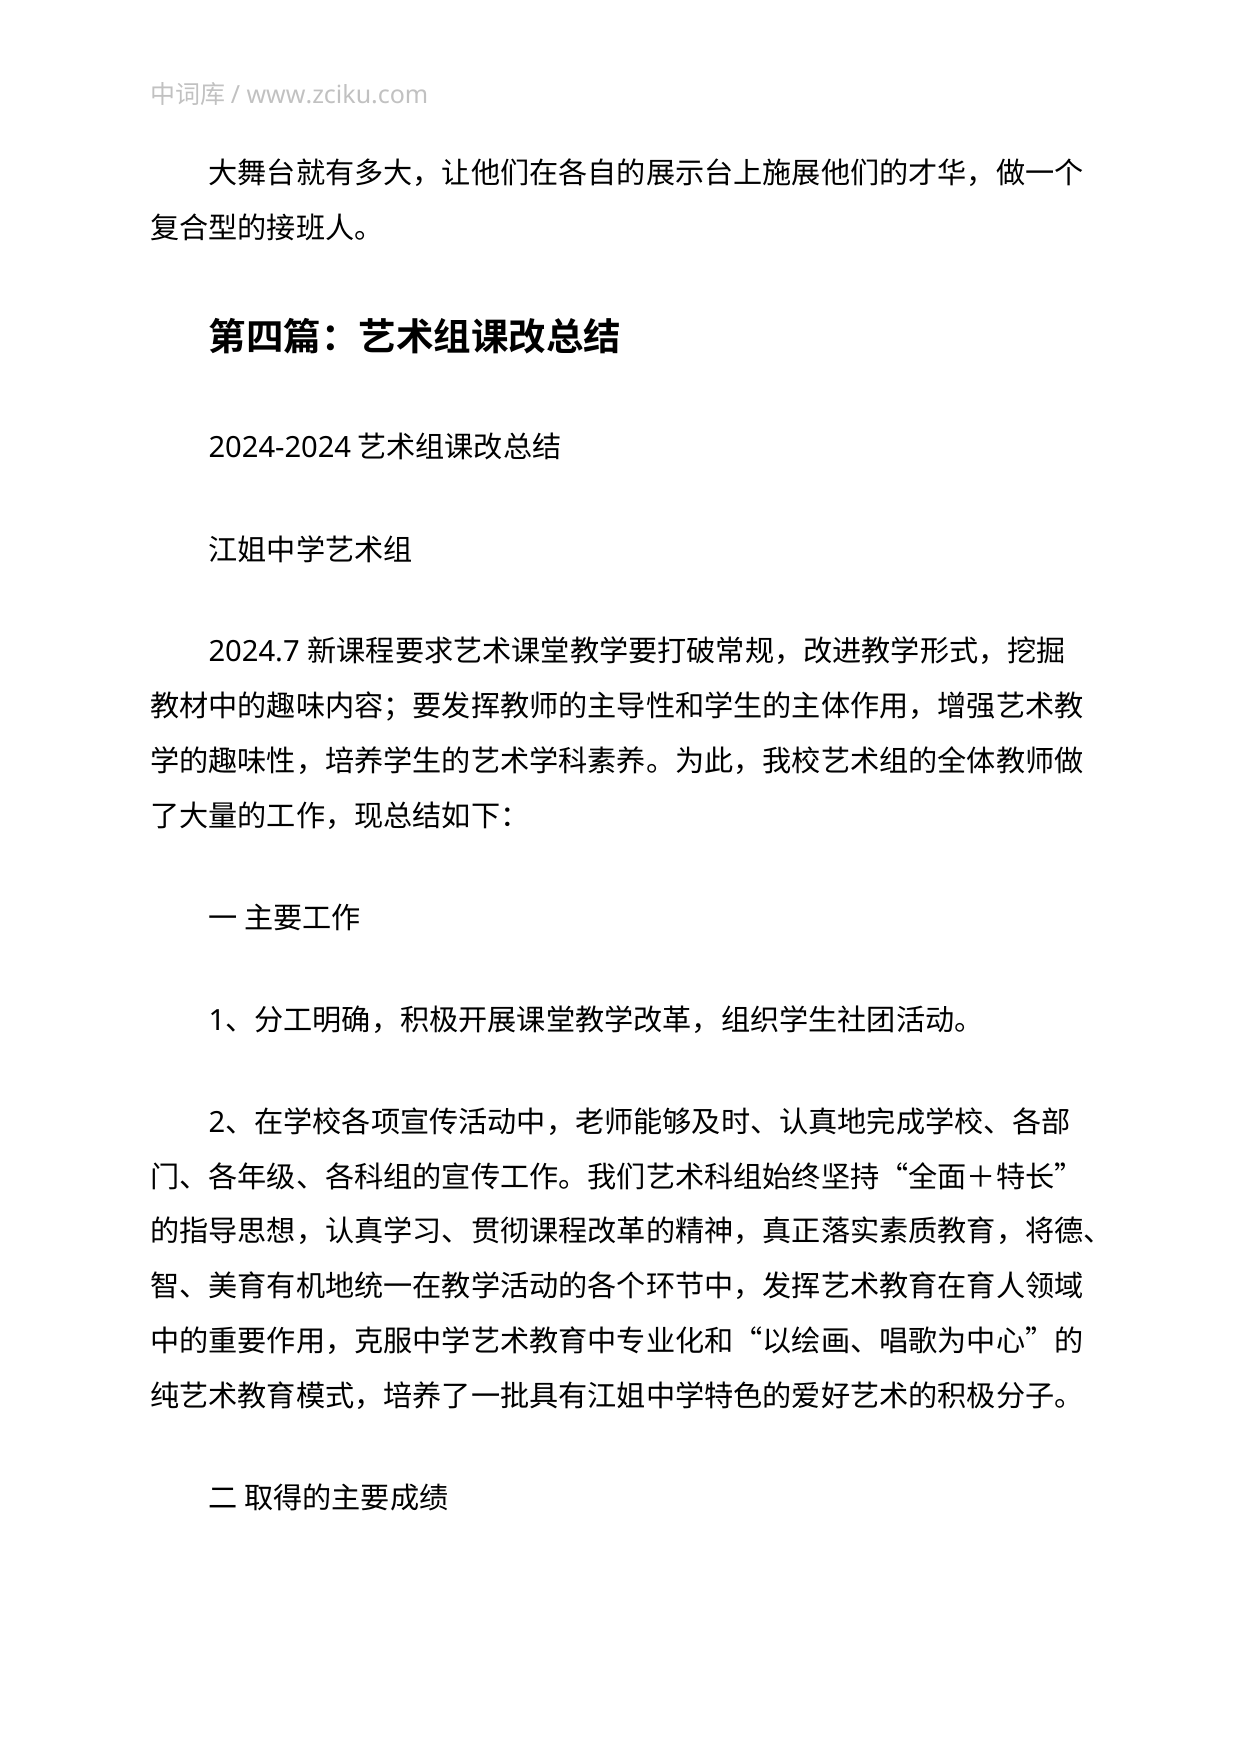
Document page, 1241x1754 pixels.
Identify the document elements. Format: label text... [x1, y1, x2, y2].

text 一 主要工作 [150, 894, 1090, 937]
text 大舞台就有多大，让他们在各自的展示台上施展他们的才华，做一个复合型的接班人。 [150, 150, 1090, 247]
text 第四篇：艺术组课改总结 [150, 307, 1090, 361]
text 二 取得的主要成绩 [150, 1474, 1090, 1517]
text 2024-2024艺术组课改总结 [150, 424, 1090, 466]
text 2024.7 新课程要求艺术课堂教学要打破常规，改进教学形式，挖掘教材中的趣味内容；要发挥教师的主导性和学生的主体作用，增强艺术教学的趣味性，培养学生的艺术学科素养。为此，我校艺术组的全体教师做了大量的工作，现总结如下： [150, 628, 1090, 835]
text 1、分工明确，积极开展课堂教学改革，组织学生社团活动。 [150, 996, 1090, 1038]
text 2、在学校各项宣传活动中，老师能够及时、认真地完成学校、各部门、各年级、各科组的宣传工作。我们艺术科组始终坚持“全面＋特长”的指导思想，认真学习、贯彻课程改革的精神，真正落实素质教育，将德、智、美育有机地统一在教学活动的各个环节中，发挥艺术教育在育人领域中的重要作用，克服中学艺术教育中专业化和“以绘画、唱歌为中心”的纯艺术教育模式，培养了一批具有江姐中学特色的爱好艺术的积极分子。 [150, 1098, 1090, 1415]
text 江姐中学艺术组 [150, 526, 1090, 568]
